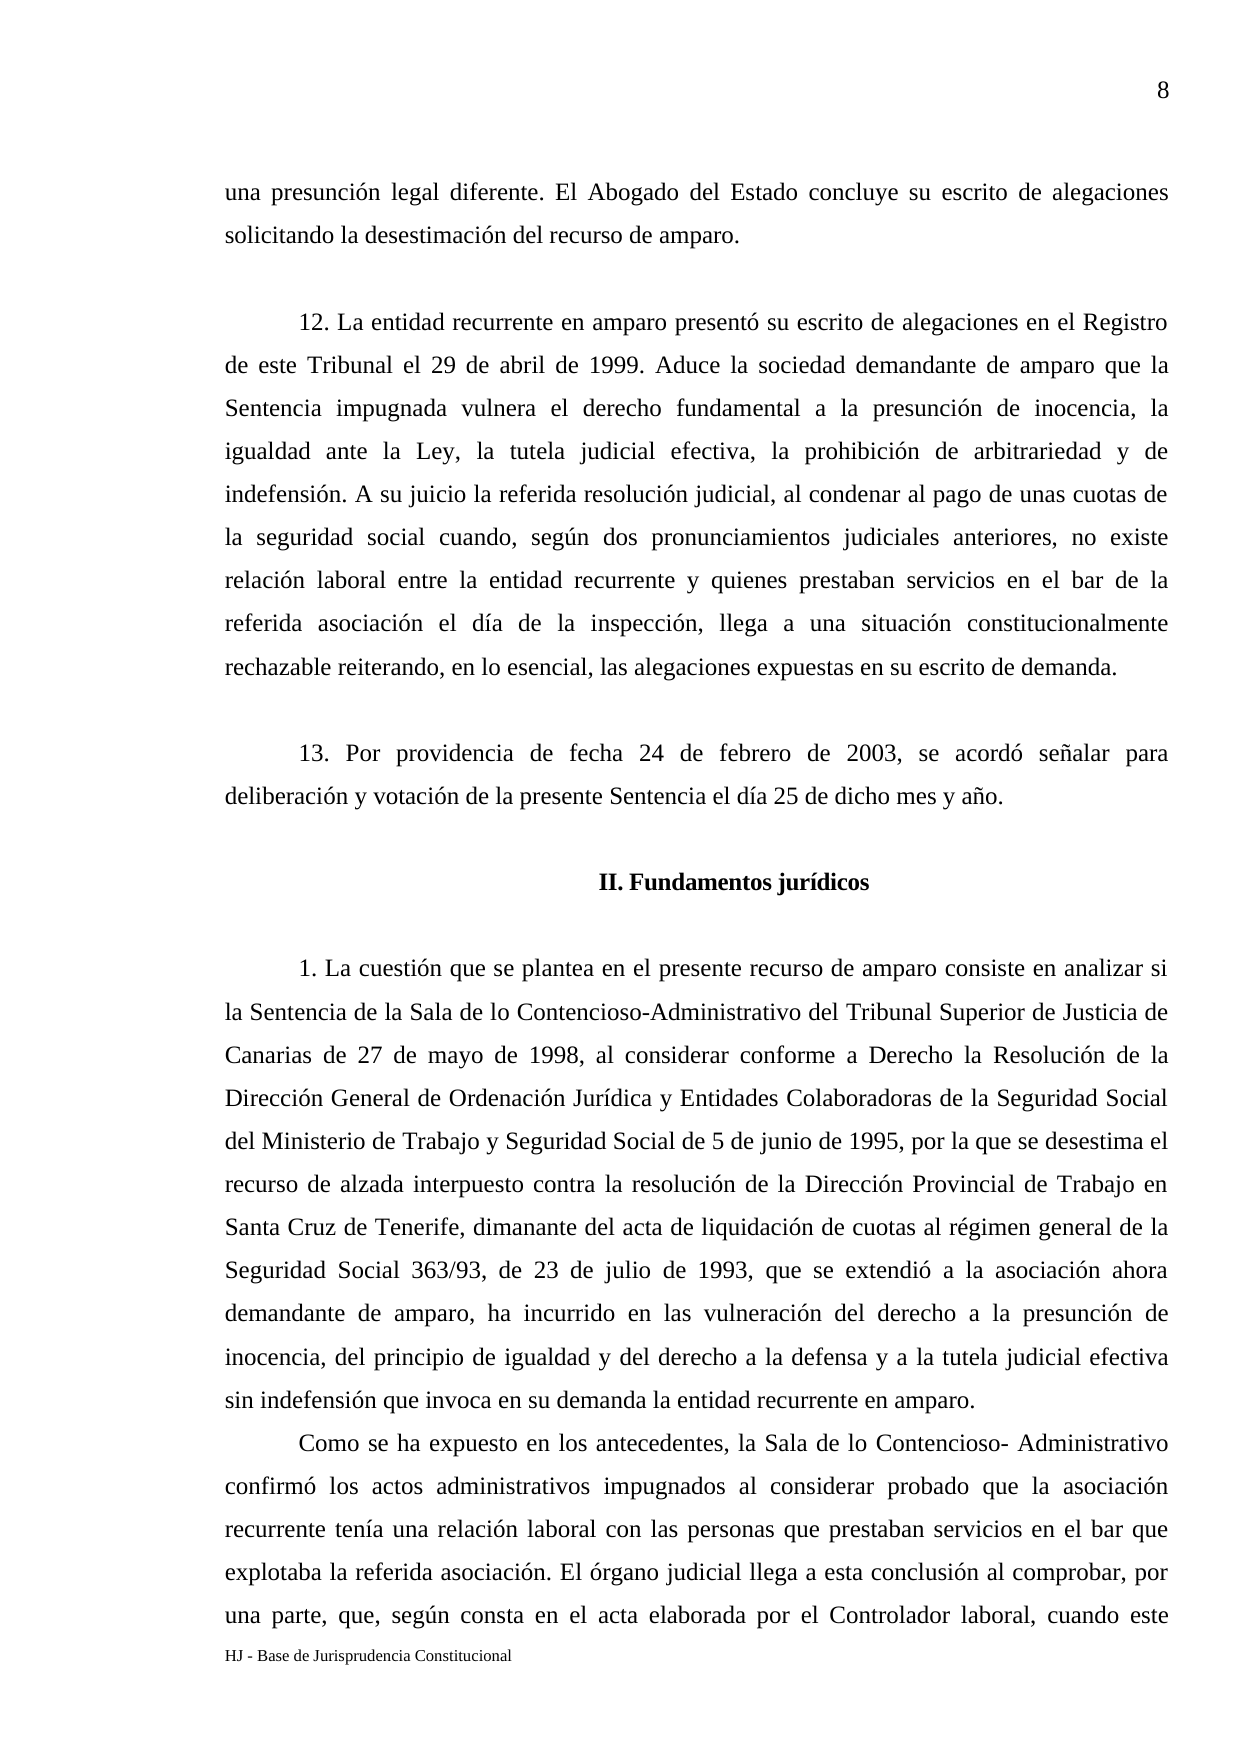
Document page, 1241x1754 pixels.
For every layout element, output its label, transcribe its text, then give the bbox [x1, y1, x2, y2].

text 13. Por providencia de fecha 24 de febrero de 2003, se acordó señalar para deliberación y votación de la presente Sentencia el día 25 de dicho mes y año. [224, 738, 1169, 810]
subtitle II. Fundamentos jurídicos [224, 867, 1169, 896]
text 12. La entidad recurrente en amparo presentó su escrito de alegaciones en el Registro de este Tribunal el 29 de abril de 1999. Aduce la sociedad demandante de amparo que la Sentencia impugnada vulnera el derecho fundamental a la presunción de inocencia, la igualdad ante la Ley, la tutela judicial efectiva, la prohibición de arbitrariedad y de indefensión. A su juicio la referida resolución judicial, al condenar al pago de unas cuotas de la seguridad social cuando, según dos pronunciamientos judiciales anteriores, no existe relación laboral entre la entidad recurrente y quienes prestaban servicios en el bar de la referida asociación el día de la inspección, llega a una situación constitucionalmente rechazable reiterando, en lo esencial, las alegaciones expuestas en su escrito de demanda. [224, 307, 1169, 680]
text 1. La cuestión que se plantea en el presente recurso de amparo consiste en analizar si la Sentencia de la Sala de lo Contencioso-Administrativo del Tribunal Superior de Justicia de Canarias de 27 de mayo de 1998, al considerar conforme a Derecho la Resolución de la Dirección General de Ordenación Jurídica y Entidades Colaboradoras de la Seguridad Social del Ministerio de Trabajo y Seguridad Social de 5 de junio de 1995, por la que se desestima el recurso de alzada interpuesto contra la resolución de la Dirección Provincial de Trabajo en Santa Cruz de Tenerife, dimanante del acta de liquidación de cuotas al régimen general de la Seguridad Social 363/93, de 23 de julio de 1993, que se extendió a la asociación ahora demandante de amparo, ha incurrido en las vulneración del derecho a la presunción de inocencia, del principio de igualdad y del derecho a la defensa y a la tutela judicial efectiva sin indefensión que invoca en su demanda la entidad recurrente en amparo. [224, 953, 1169, 1413]
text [224, 1428, 1169, 1629]
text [224, 177, 1169, 249]
